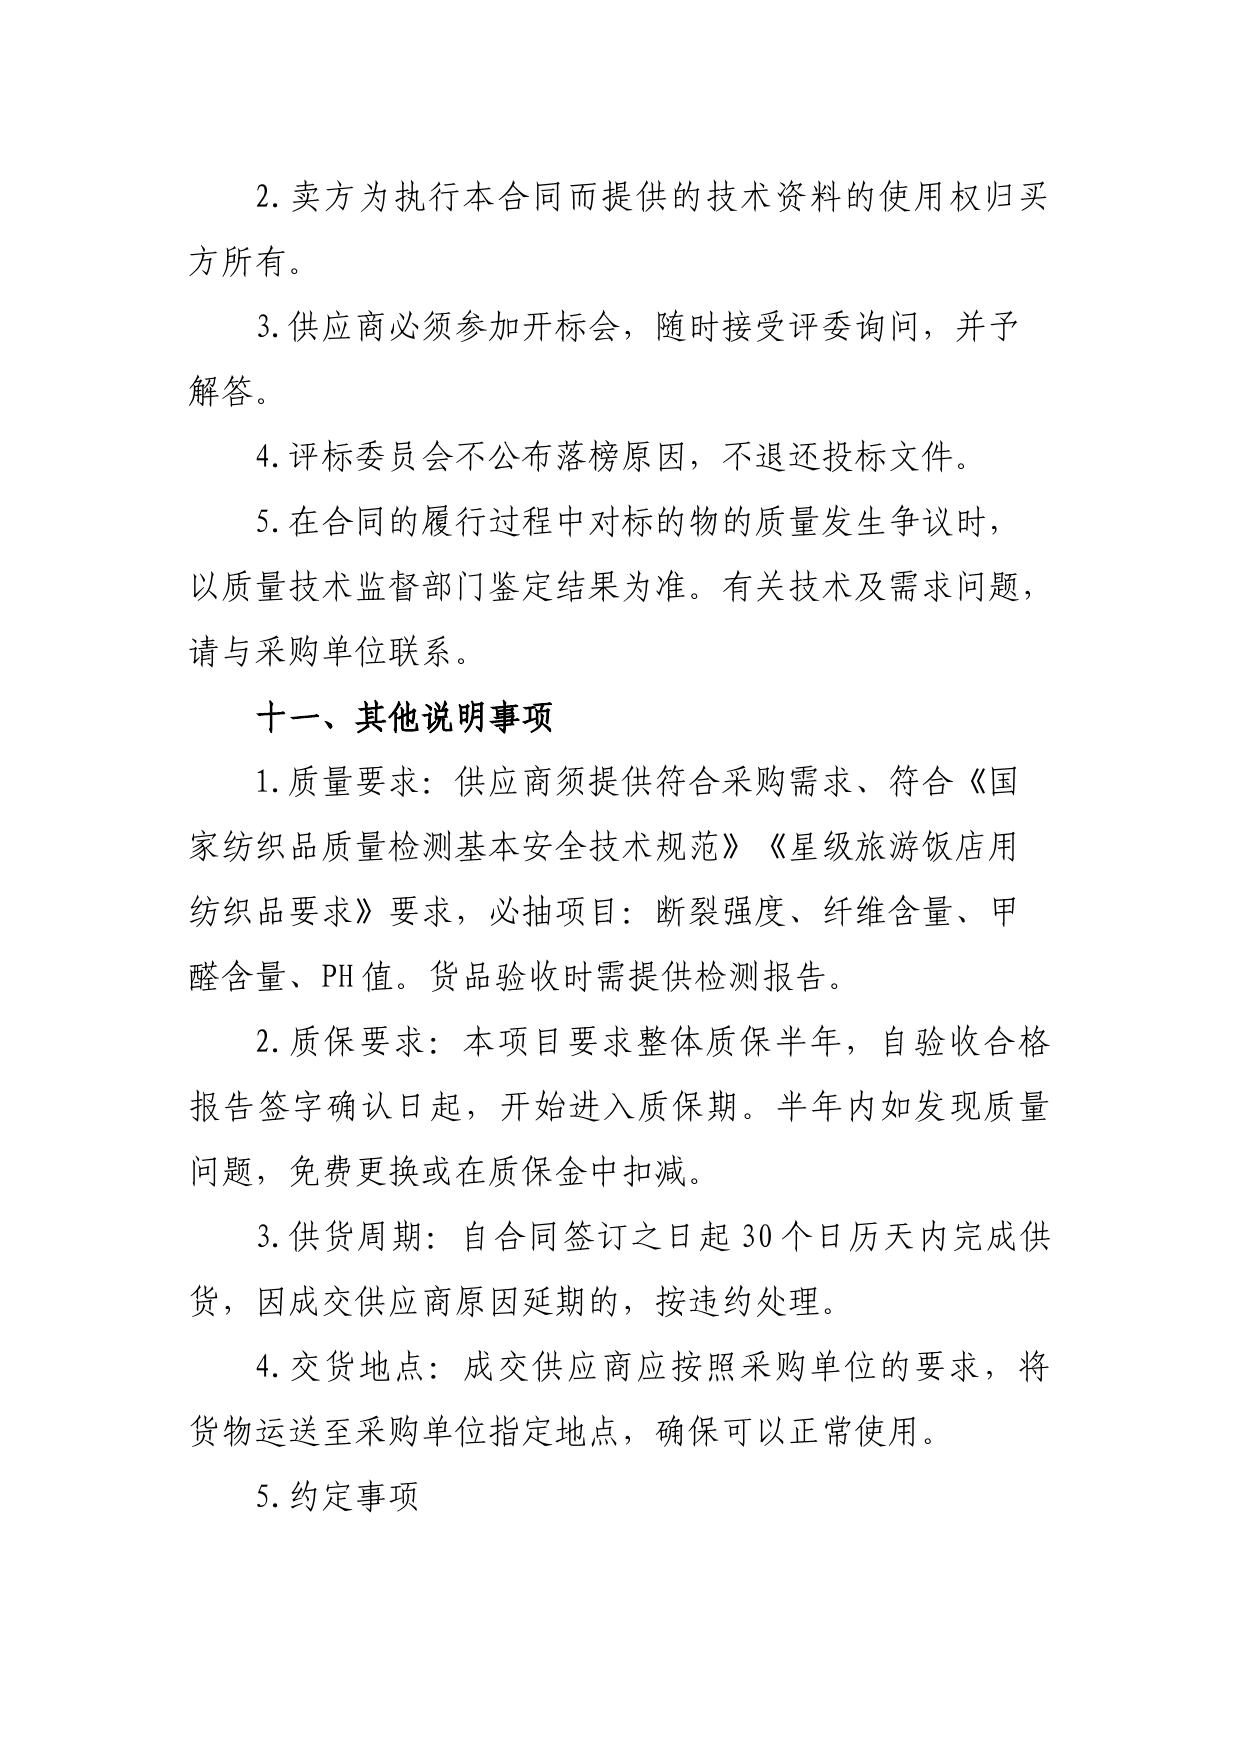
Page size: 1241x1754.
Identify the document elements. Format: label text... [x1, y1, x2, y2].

text 十一、其他说明事项 [187, 682, 1053, 747]
text 2.质保要求：本项目要求整体质保半年，自验收合格报告签字确认日起，开始进入质保期。半年内如发现质量问题，免费更换或在质保金中扣减。 [187, 1007, 1053, 1202]
text 3.供货周期：自合同签订之日起30个日历天内完成供货，因成交供应商原因延期的，按违约处理。 [187, 1202, 1053, 1332]
text 4.交货地点：成交供应商应按照采购单位的要求，将货物运送至采购单位指定地点，确保可以正常使用。 [187, 1332, 1053, 1462]
text 5.在合同的履行过程中对标的物的质量发生争议时，以质量技术监督部门鉴定结果为准。有关技术及需求问题，请与采购单位联系。 [187, 487, 1053, 682]
text 2.卖方为执行本合同而提供的技术资料的使用权归买方所有。 [187, 162, 1053, 292]
text 5.约定事项 [187, 1462, 1053, 1527]
text 1.质量要求：供应商须提供符合采购需求、符合《国家纺织品质量检测基本安全技术规范》《星级旅游饭店用纺织品要求》要求，必抽项目：断裂强度、纤维含量、甲醛含量、PH值。货品验收时需提供检测报告。 [187, 747, 1053, 1007]
text 4.评标委员会不公布落榜原因，不退还投标文件。 [187, 422, 1053, 487]
text 3.供应商必须参加开标会，随时接受评委询问，并予解答。 [187, 292, 1053, 422]
